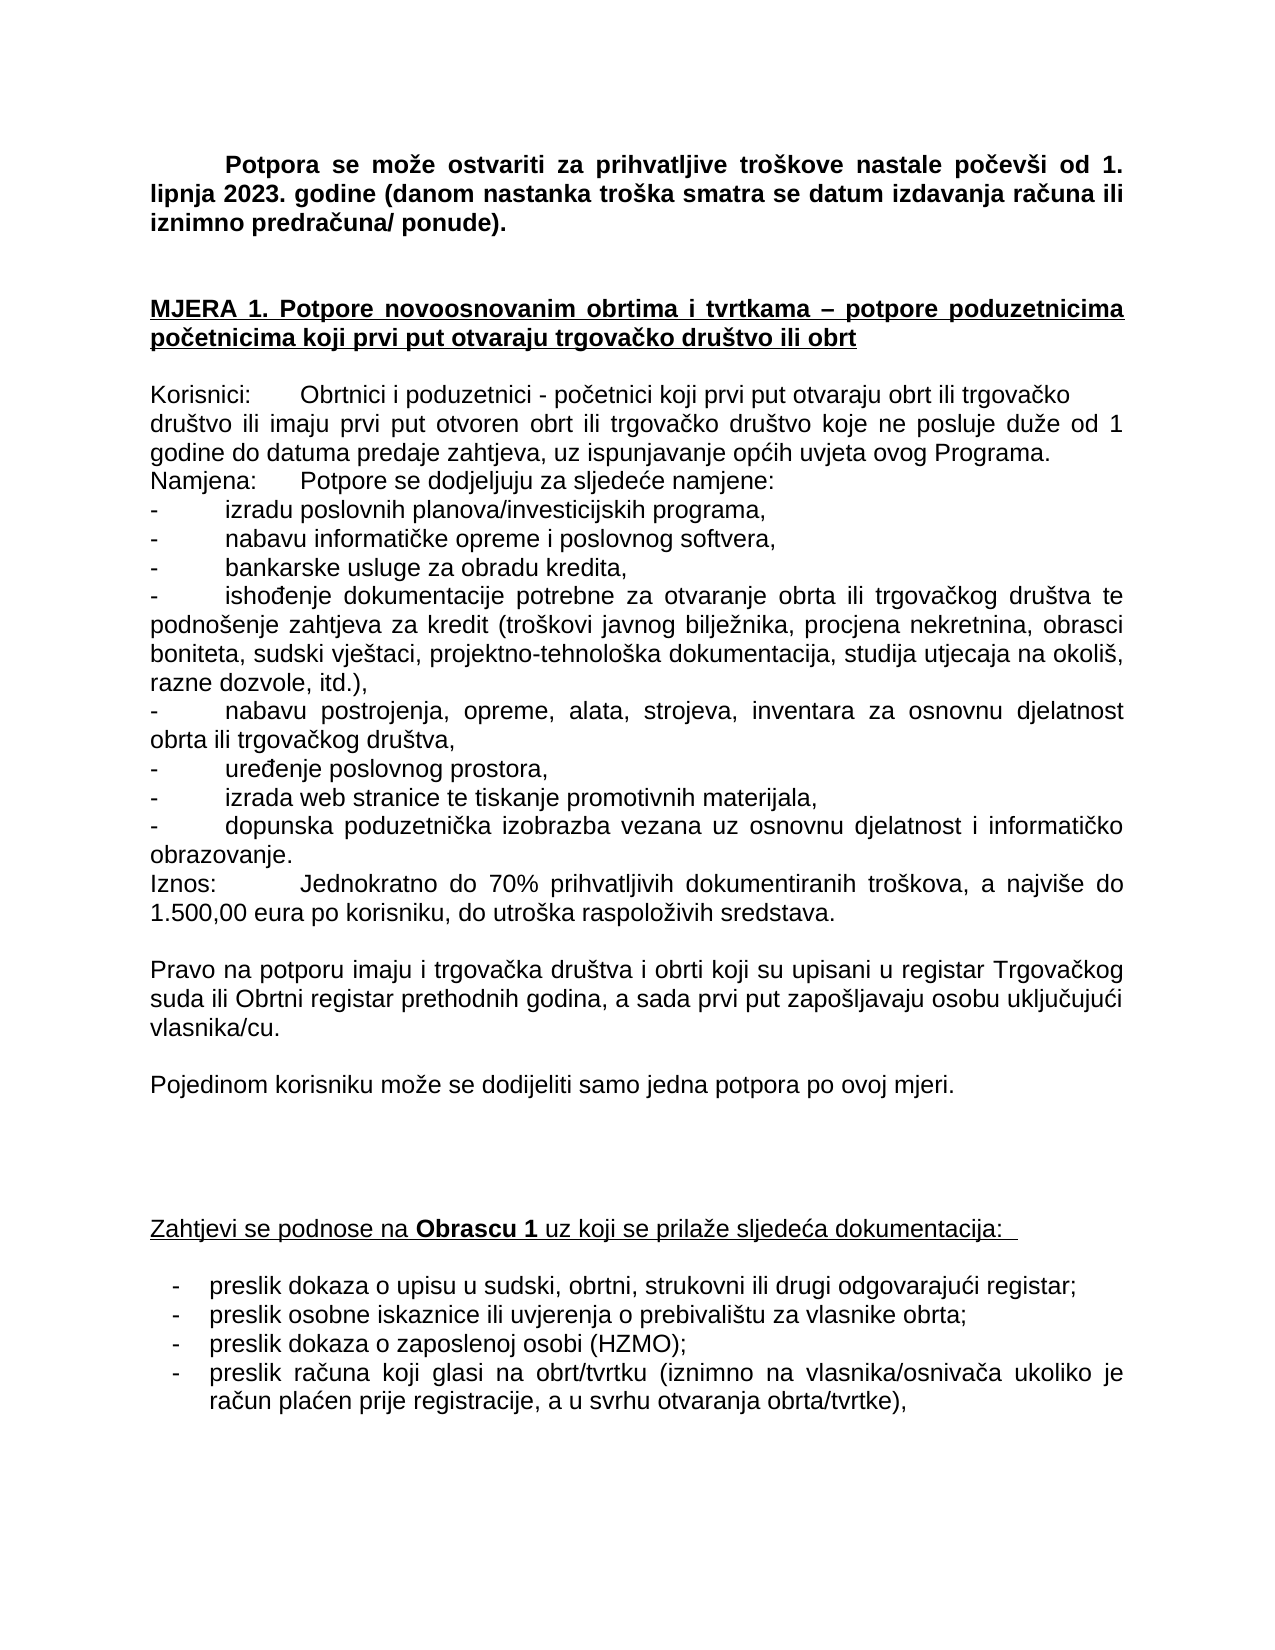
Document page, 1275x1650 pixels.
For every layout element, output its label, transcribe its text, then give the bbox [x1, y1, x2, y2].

text Pravo na potporu imaju i trgovačka društva i obrti koji su upisani u registar Trgovačkog suda ili Obrtni registar prethodnih godina, a sada prvi put zapošljavaju osobu uključujući vlasnika/cu. [150, 955, 1125, 1041]
list preslik dokaza o upisu u sudski, obrtni, strukovni ili drugi odgovarajući registar; [172, 1271, 1125, 1300]
text - nabavu informatičke opreme i poslovnog softvera, [150, 524, 1125, 552]
text - izrada web stranice te tiskanje promotivnih materijala, [150, 782, 1125, 811]
text - uređenje poslovnog prostora, [150, 754, 1125, 782]
text - dopunska poduzetnička izobrazba vezana uz osnovnu djelatnost i informatičko obrazovanje. [150, 811, 1125, 869]
list preslik osobne iskaznice ili uvjerenja o prebivalištu za vlasnike obrta; [172, 1300, 1125, 1329]
list preslik računa koji glasi na obrt/tvrtku (iznimno na vlasnika/osnivača ukoliko je račun plaćen prije registracije, a u svrhu otvaranja obrta/tvrtke), [172, 1357, 1125, 1415]
text Potpora se može ostvariti za prihvatljive troškove nastale počevši od 1. lipnja 2023. godine (danom nastanka troška smatra se datum izdavanja računa ili iznimno predračuna/ ponude). [150, 150, 1125, 236]
text - izradu poslovnih planova/investicijskih programa, [150, 495, 1125, 524]
text - bankarske usluge za obradu kredita, [150, 552, 1125, 581]
text - nabavu postrojenja, opreme, alata, strojeva, inventara za osnovnu djelatnost obrta ili trgovačkog društva, [150, 696, 1125, 754]
text Pojedinom korisniku može se dodijeliti samo jedna potpora po ovoj mjeri. [150, 1070, 1125, 1099]
text MJERA 1. Potpore novoosnovanim obrtima i tvrtkama – potpore poduzetnicima početnicima koji prvi put otvaraju trgovačko društvo ili obrt [150, 320, 1125, 351]
list preslik dokaza o zaposlenoj osobi (HZMO); [172, 1329, 1125, 1357]
text - ishođenje dokumentacije potrebne za otvaranje obrta ili trgovačkog društva te podnošenje zahtjeva za kredit (troškovi javnog bilježnika, procjena nekretnina, obrasci boniteta, sudski vještaci, projektno-tehnološka dokumentacija, studija utjecaja na okoliš, razne dozvole, itd.), [150, 581, 1125, 696]
text Iznos: Jednokratno do 70% prihvatljivih dokumentiranih troškova, a najviše do 1.500,00 eura po korisniku, do utroška raspoloživih sredstava. [150, 869, 1125, 926]
text Namjena: Potpore se dodjeljuju za sljedeće namjene: [150, 466, 1125, 495]
text MJERA 1. Potpore novoosnovanim obrtima i tvrtkama – potpore poduzetnicima početnicima koji prvi put otvaraju trgovačko društvo ili obrt [150, 294, 1125, 319]
text Korisnici: Obrtnici i poduzetnici - početnici koji prvi put otvaraju obrt ili trgovačko [150, 380, 1125, 409]
text Zahtjevi se podnose na Obrascu 1 uz koji se prilaže sljedeća dokumentacija: [150, 1214, 1125, 1242]
text društvo ili imaju prvi put otvoren obrt ili trgovačko društvo koje ne posluje duže od 1 godine do datuma predaje zahtjeva, uz ispunjavanje općih uvjeta ovog Programa. [150, 409, 1125, 466]
